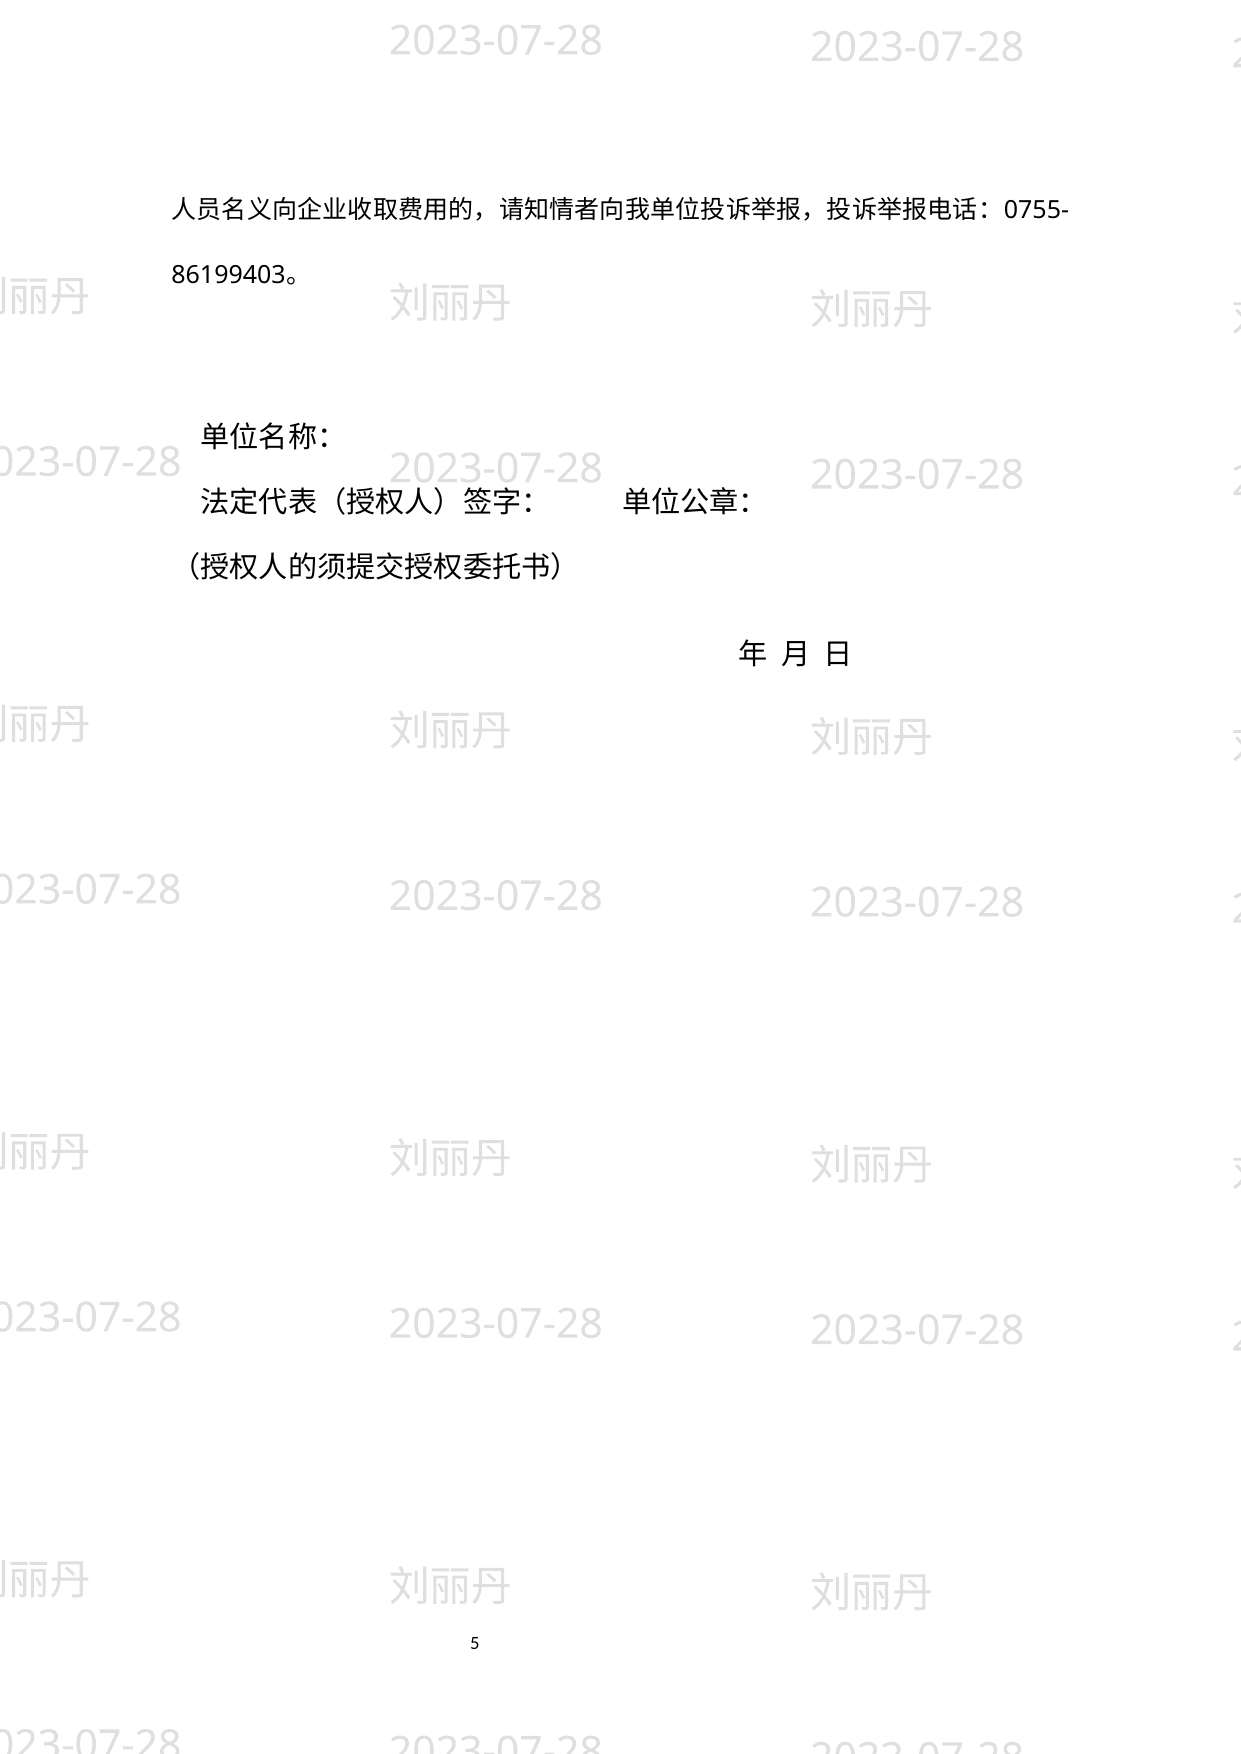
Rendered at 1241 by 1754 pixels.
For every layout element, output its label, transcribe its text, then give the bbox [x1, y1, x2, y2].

text 法定代表（授权人）签字： 单位公章： [171, 468, 1069, 533]
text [171, 175, 1069, 305]
text 年 月 日 [171, 619, 852, 684]
text （授权人的须提交授权委托书） [171, 533, 1069, 598]
text 单位名称： [171, 403, 1069, 468]
